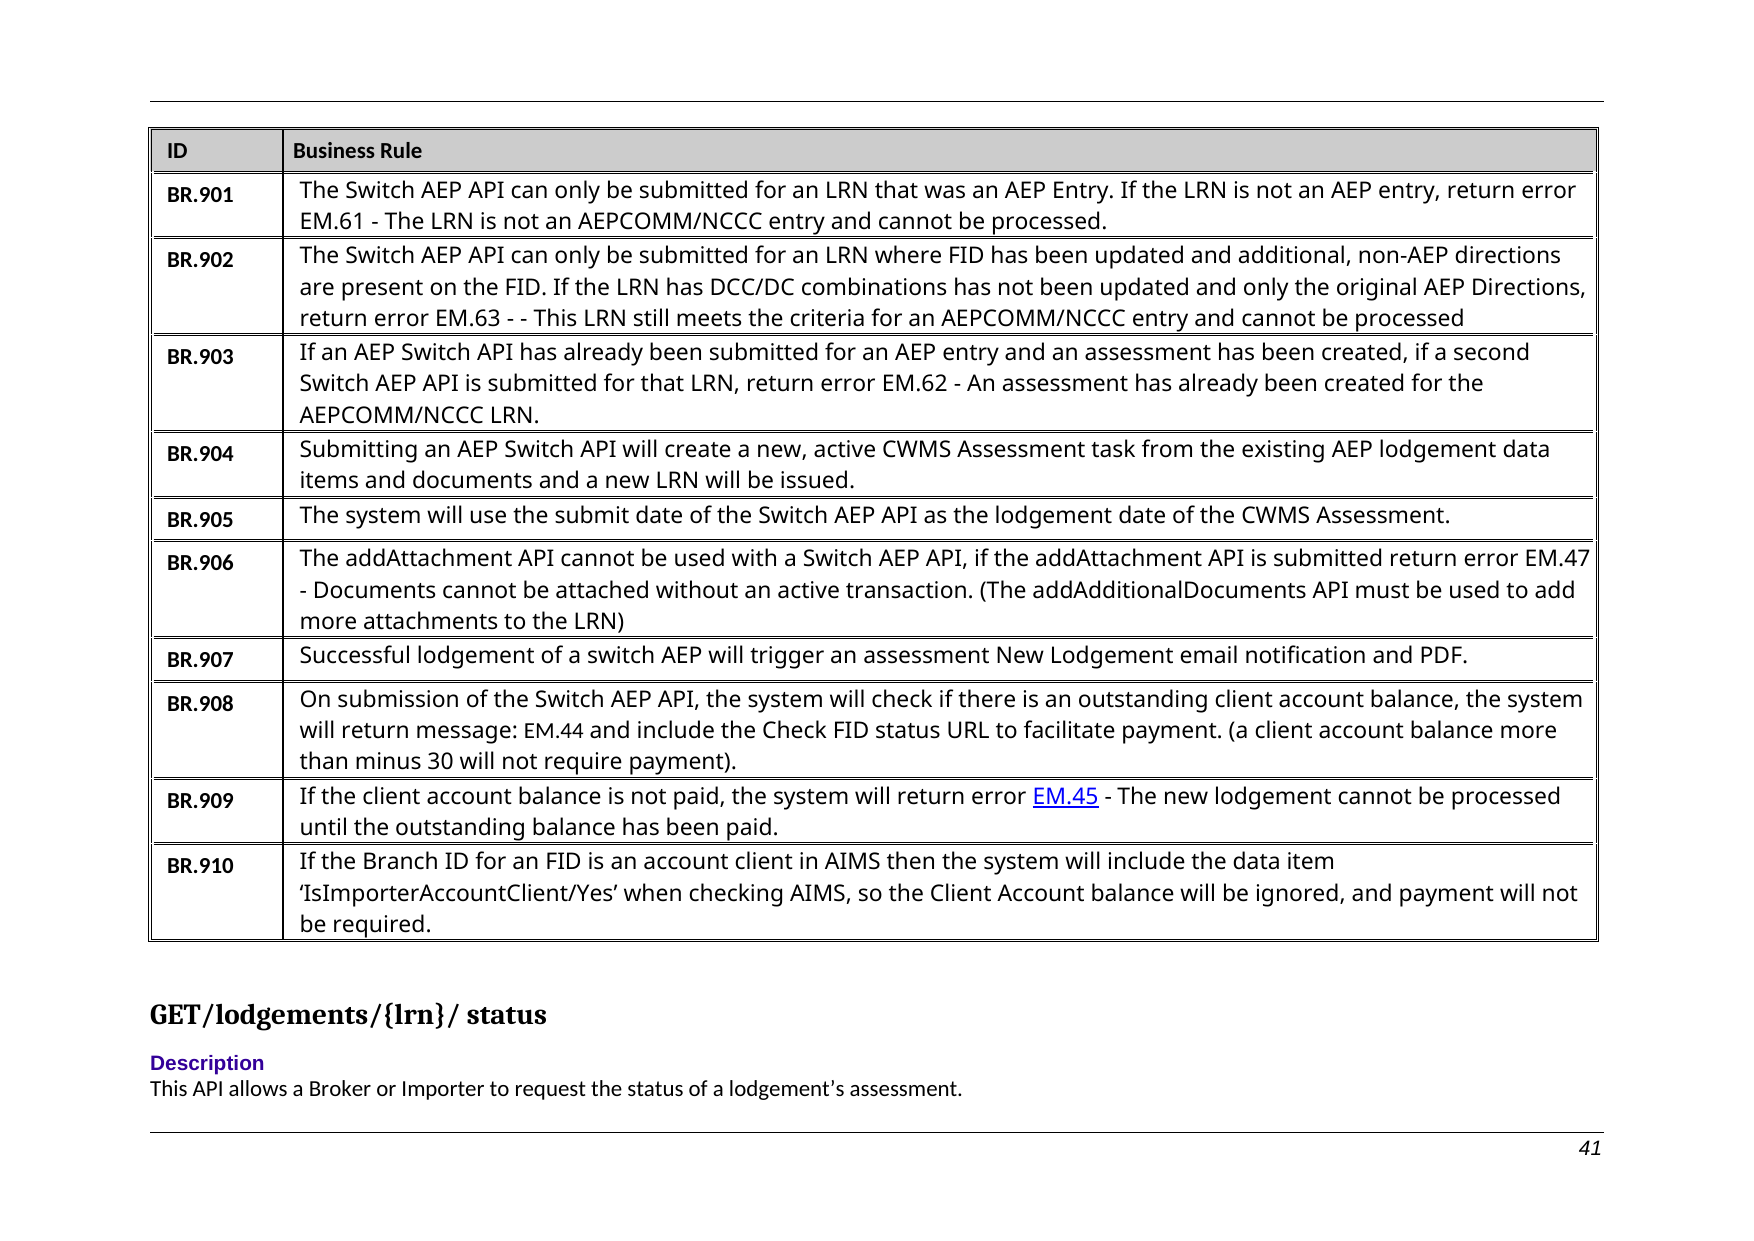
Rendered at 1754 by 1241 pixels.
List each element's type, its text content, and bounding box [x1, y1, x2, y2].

table_cell BR.902 [150, 236, 282, 333]
table_cell BR.909 [152, 777, 282, 842]
table_cell Successful lodgement of a switch AEP will trigger an assessment New Lodgement email notification and PDF. [284, 636, 1597, 680]
table_cell If the Branch ID for an FID is an account client in AIMS then the system will include the data item ‘IsImporterAccountClient/Yes’ when checking AIMS, so the Client Account balance will be ignored, and payment will not be required. [284, 842, 1597, 939]
table_cell BR.904 [150, 430, 282, 496]
table_cell BR.907 [150, 636, 282, 680]
table_header ID [152, 130, 282, 171]
table_cell BR.906 [150, 539, 282, 636]
table_cell The system will use the submit date of the Switch AEP API as the lodgement date of the CWMS Assessment. [284, 496, 1596, 539]
table_cell Submitting an AEP Switch API will create a new, active CWMS Assessment task from the existing AEP lodgement data items and documents and a new LRN will be issued. [284, 430, 1597, 496]
table_cell If an AEP Switch API has already been submitted for an AEP entry and an assessment has been created, if a second Switch AEP API is submitted for that LRN, return error EM.62 - An assessment has already been created for the AEPCOMM/NCCC LRN. [284, 333, 1597, 430]
text This API allows a Broker or Importer to request the status of a lodgement’s assessment. [150, 1074, 1604, 1102]
table_cell If the client account balance is not paid, the system will return error EM.45 - The new lodgement cannot be processed until the outstanding balance has been paid. [284, 777, 1596, 842]
table_cell On submission of the Switch AEP API, the system will check if there is an outstanding client account balance, the system will return message: EM.44 and include the Check FID status URL to facilitate payment. (a client account balance more than minus 30 will not require payment). [284, 680, 1596, 777]
table_cell The Switch AEP API can only be submitted for an LRN where FID has been updated and additional, non-AEP directions are present on the FID. If the LRN has DCC/DC combinations has not been updated and only the original AEP Directions, return error EM.63 - - This LRN still meets the criteria for an AEPCOMM/NCCC entry and cannot be processed [284, 236, 1597, 333]
subtitle GET/lodgements/{lrn}/ status [150, 998, 1604, 1032]
subtitle Description [150, 1051, 1604, 1074]
table_cell BR.903 [150, 333, 282, 430]
table_cell The addAttachment API cannot be used with a Switch AEP API, if the addAttachment API is submitted return error EM.47 - Documents cannot be attached without an active transaction. (The addAdditionalDocuments API must be used to add more attachments to the LRN) [284, 539, 1597, 636]
table_cell The Switch AEP API can only be submitted for an LRN that was an AEP Entry. If the LRN is not an AEP entry, return error EM.61 - The LRN is not an AEPCOMM/NCCC entry and cannot be processed. [284, 171, 1596, 236]
table_header Business Rule [284, 130, 1596, 171]
table_cell BR.908 [152, 680, 282, 777]
table_cell BR.910 [150, 842, 282, 939]
table_cell BR.905 [152, 496, 282, 539]
table_cell BR.901 [152, 171, 282, 236]
